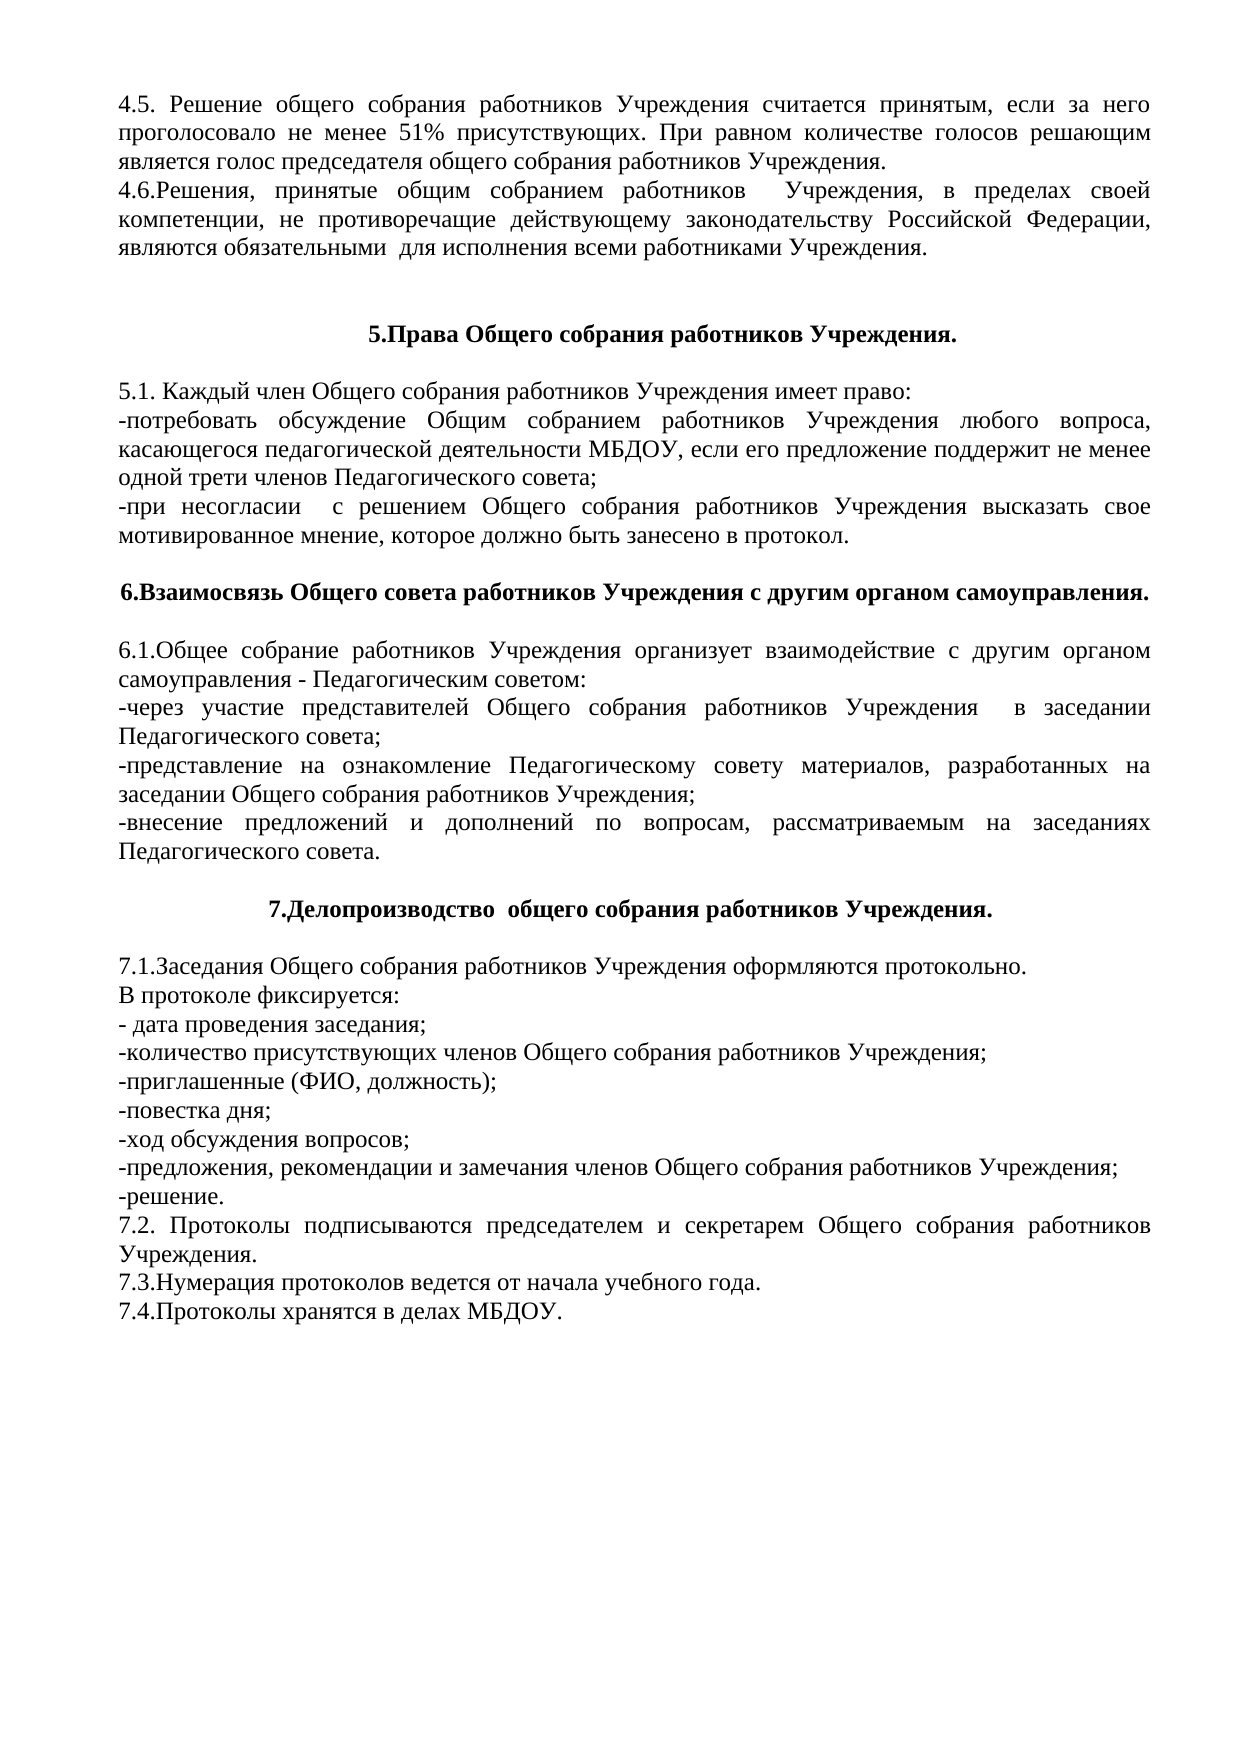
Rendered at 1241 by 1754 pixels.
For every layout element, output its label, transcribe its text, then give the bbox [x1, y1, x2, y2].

text 5.Права Общего собрания работников Учреждения. [118, 319, 1152, 347]
text -потребовать обсуждение Общим собранием работников Учреждения любого вопроса, касающегося педагогической деятельности МБДОУ, если его предложение поддержит не менее одной трети членов Педагогического совета; [118, 405, 1152, 491]
text -представление на ознакомление Педагогическому совету материалов, разработанных на заседании Общего собрания работников Учреждения; [118, 750, 1152, 807]
text -предложения, рекомендации и замечания членов Общего собрания работников Учреждения; [118, 1152, 1152, 1181]
text 7.3.Нумерация протоколов ведется от начала учебного года. [118, 1267, 1152, 1296]
text -через участие представителей Общего собрания работников Учреждения в заседании Педагогического совета; [118, 692, 1152, 750]
text 6.1.Общее собрание работников Учреждения организует взаимодействие с другим органом самоуправления - Педагогическим советом: [118, 635, 1152, 692]
text -приглашенные (ФИО, должность); [118, 1066, 1152, 1095]
text 6.Взаимосвязь Общего совета работников Учреждения с другим органом самоуправления. [118, 577, 1152, 606]
text 4.5. Решение общего собрания работников Учреждения считается принятым, если за него проголосовало не менее 51% присутствующих. При равном количестве голосов решающим является голос председателя общего собрания работников Учреждения. [118, 89, 1152, 175]
text 5.1. Каждый член Общего собрания работников Учреждения имеет право: [118, 376, 1152, 405]
text 7.2. Протоколы подписываются председателем и секретарем Общего собрания работников Учреждения. [118, 1210, 1152, 1267]
text -решение. [118, 1181, 1152, 1210]
text 7.4.Протоколы хранятся в делах МБДОУ. [118, 1296, 1152, 1325]
text -внесение предложений и дополнений по вопросам, рассматриваемым на заседаниях Педагогического совета. [118, 807, 1152, 865]
text 7.Делопроизводство общего собрания работников Учреждения. [118, 894, 1152, 922]
text В протоколе фиксируется: [118, 980, 1152, 1009]
text 7.1.Заседания Общего собрания работников Учреждения оформляются протокольно. [118, 951, 1152, 980]
text -повестка дня; [118, 1095, 1152, 1124]
text -количество присутствующих членов Общего собрания работников Учреждения; [118, 1037, 1152, 1066]
text - дата проведения заседания; [118, 1009, 1152, 1037]
text 4.6.Решения, принятые общим собранием работников Учреждения, в пределах своей компетенции, не противоречащие действующему законодательству Российской Федерации, являются обязательными для исполнения всеми работниками Учреждения. [118, 175, 1152, 261]
text -ход обсуждения вопросов; [118, 1124, 1152, 1152]
text -при несогласии с решением Общего собрания работников Учреждения высказать свое мотивированное мнение, которое должно быть занесено в протокол. [118, 491, 1152, 549]
